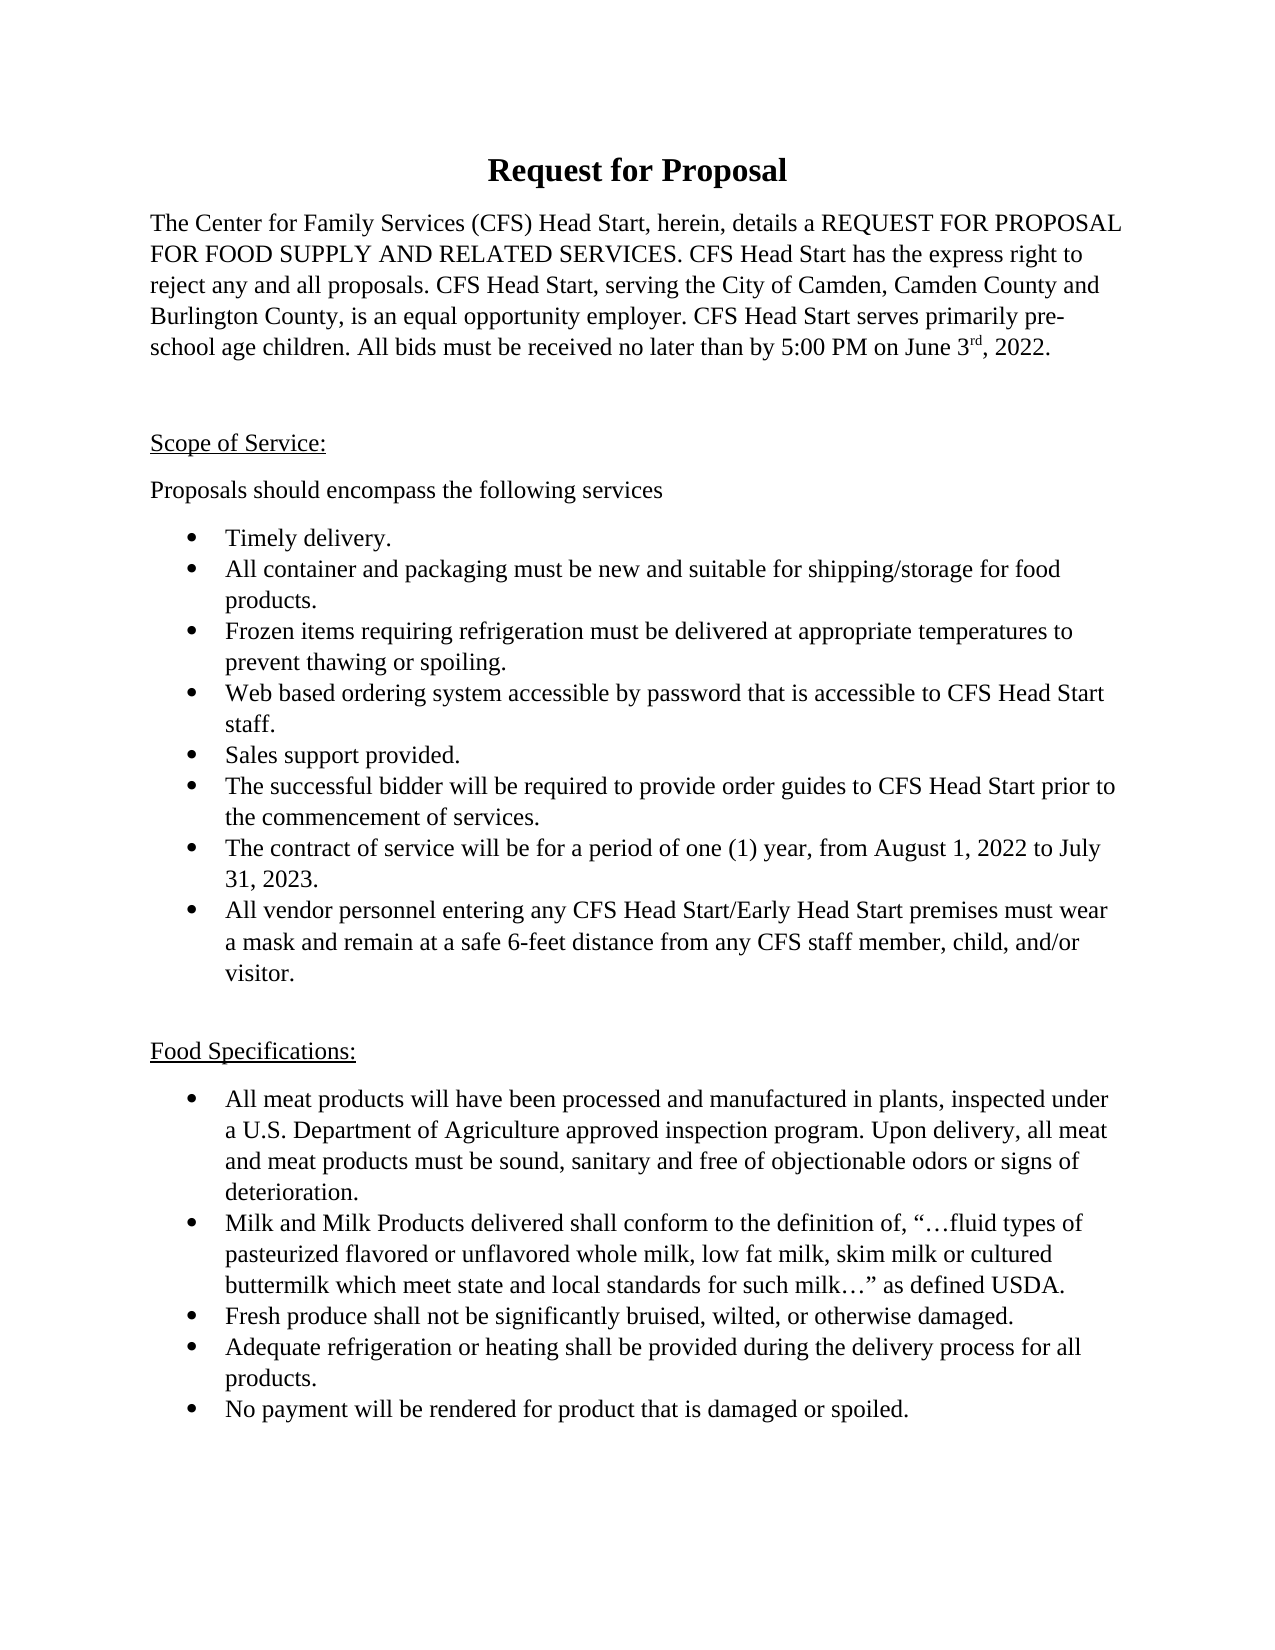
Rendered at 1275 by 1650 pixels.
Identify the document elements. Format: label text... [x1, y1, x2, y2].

list Adequate refrigeration or heating shall be provided during the delivery process for all products. [187, 1332, 1125, 1392]
list Milk and Milk Products delivered shall conform to the definition of, “…fluid types of pasteurized flavored or unflavored whole milk, low fat milk, skim milk or cultured buttermilk which meet state and local standards for such milk…” as defined USDA. [187, 1208, 1125, 1299]
text Proposals should encompass the following services [150, 475, 1125, 504]
list Timely delivery. [187, 523, 1125, 552]
text The Center for Family Services (CFS) Head Start, herein, details a REQUEST FOR PROPOSAL FOR FOOD SUPPLY AND RELATED SERVICES. CFS Head Start has the express right to reject any and all proposals. CFS Head Start, serving the City of Camden, Camden County and Burlington County, is an equal opportunity employer. CFS Head Start serves primarily pre-school age children. All bids must be received no later than by 5:00 PM on June 3rd, 2022. [150, 208, 1125, 361]
list The successful bidder will be required to provide order guides to CFS Head Start prior to the commencement of services. [187, 771, 1125, 831]
text Food Specifications: [150, 1036, 1125, 1065]
list Fresh produce shall not be significantly bruised, wilted, or otherwise damaged. [187, 1301, 1125, 1330]
text Scope of Service: [150, 428, 1125, 456]
list The contract of service will be for a period of one (1) year, from August 1, 2022 to July 31, 2023. [187, 833, 1125, 893]
list Frozen items requiring refrigeration must be delivered at appropriate temperatures to prevent thawing or spoiling. [187, 616, 1125, 676]
list All meat products will have been processed and manufactured in plants, inspected under a U.S. Department of Agriculture approved inspection program. Upon delivery, all meat and meat products must be sound, sanitary and free of objectionable odors or signs of deterioration. [187, 1084, 1125, 1206]
list Web based ordering system accessible by password that is accessible to CFS Head Start staff. [187, 678, 1125, 738]
text Request for Proposal [150, 150, 1125, 188]
list No payment will be rendered for product that is damaged or spoiled. [187, 1394, 1125, 1423]
list All vendor personnel entering any CFS Head Start/Early Head Start premises must wear a mask and remain at a safe 6-feet distance from any CFS staff member, child, and/or visitor. [187, 896, 1125, 986]
list All container and packaging must be new and suitable for shipping/storage for food products. [187, 554, 1125, 614]
list Sales support provided. [187, 740, 1125, 769]
